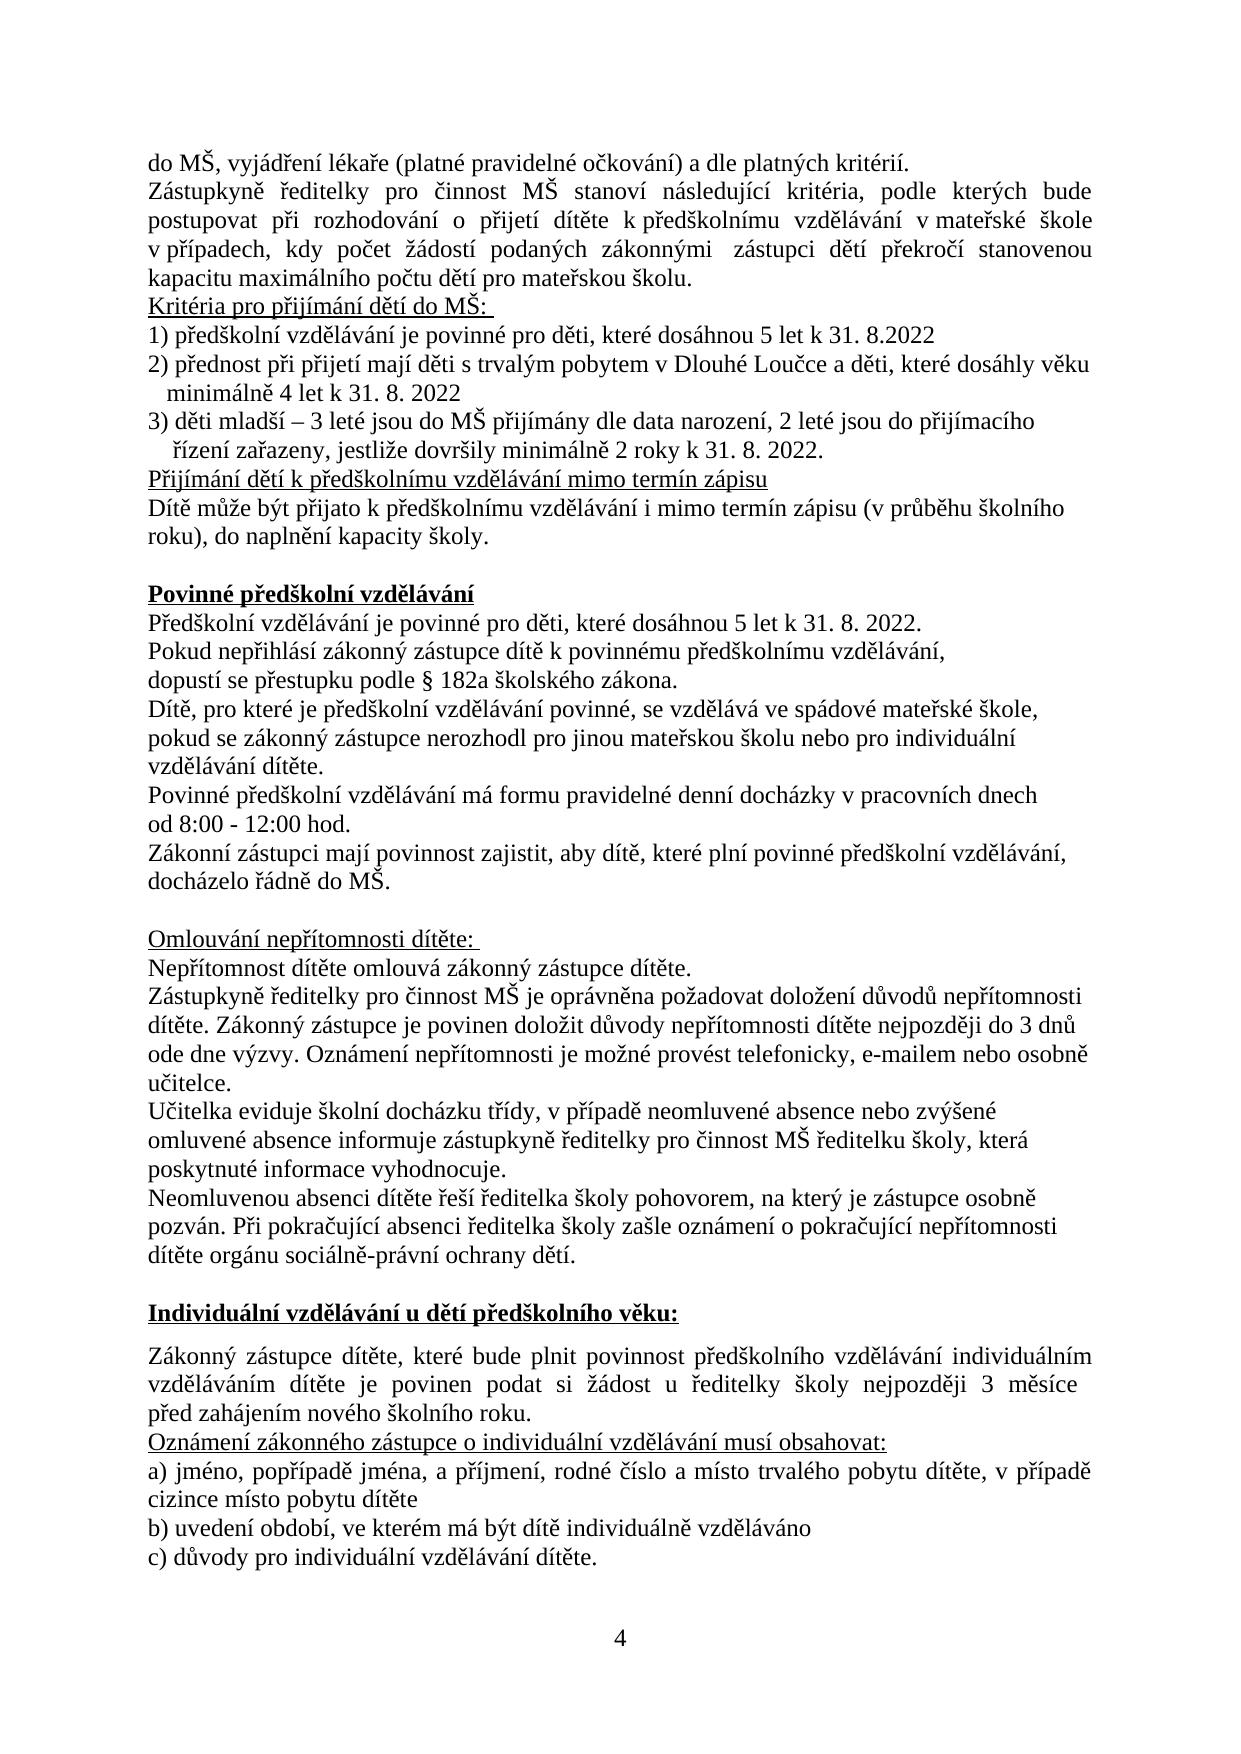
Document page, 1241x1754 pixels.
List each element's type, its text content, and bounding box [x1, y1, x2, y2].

text Neomluvenou absenci dítěte řeší ředitelka školy pohovorem, na který je zástupce osobně pozván. Při pokračující absenci ředitelka školy zašle oznámení o pokračující nepřítomnosti dítěte orgánu sociálně-právní ochrany dětí. [148, 1183, 1093, 1269]
text Omlouvání nepřítomnosti dítěte: [148, 924, 1093, 953]
text Dítě, pro které je předškolní vzdělávání povinné, se vzdělává ve spádové mateřské škole, pokud se zákonný zástupce nerozhodl pro jinou mateřskou školu nebo pro individuální vzdělávání dítěte. [148, 694, 1093, 780]
text Zástupkyně ředitelky pro činnost MŠ je oprávněna požadovat doložení důvodů nepřítomnosti dítěte. Zákonný zástupce je povinen doložit důvody nepřítomnosti dítěte nejpozději do 3 dnů ode dne výzvy. Oznámení nepřítomnosti je možné provést telefonicky, e-mailem nebo osobně učitelce. [148, 981, 1093, 1096]
text Individuální vzdělávání u dětí předškolního věku: [148, 1298, 1093, 1326]
text b) uvedení období, ve kterém má být dítě individuálně vzděláváno [148, 1513, 1093, 1542]
text 2) přednost při přijetí mají děti s trvalým pobytem v Dlouhé Loučce a děti, které dosáhly věku [148, 349, 1093, 378]
text Povinné předškolní vzdělávání má formu pravidelné denní docházky v pracovních dnech od 8:00 - 12:00 hod. [148, 780, 1093, 838]
text Zákonný zástupce dítěte, které bude plnit povinnost předškolního vzdělávání individuálním vzděláváním dítěte je povinen podat si žádost u ředitelky školy nejpozději 3 měsíce před zahájením nového školního roku. [148, 1341, 1093, 1427]
text Povinné předškolní vzdělávání [148, 579, 1093, 608]
text Dítě může být přijato k předškolnímu vzdělávání i mimo termín zápisu (v průběhu školního roku), do naplnění kapacity školy. [148, 493, 1093, 550]
text řízení zařazeny, jestliže dovršily minimálně 2 roky k 31. 8. 2022. [148, 435, 1093, 464]
text Nepřítomnost dítěte omlouvá zákonný zástupce dítěte. [148, 953, 1093, 981]
text c) důvody pro individuální vzdělávání dítěte. [148, 1542, 1093, 1571]
text Kritéria pro přijímání dětí do MŠ: [148, 291, 1093, 320]
text Přijímání dětí k předškolnímu vzdělávání mimo termín zápisu [148, 464, 1093, 493]
text Zástupkyně ředitelky pro činnost MŠ stanoví následující kritéria, podle kterých bude postupovat při rozhodování o přijetí dítěte k předškolnímu vzdělávání v mateřské škole v případech, kdy počet žádostí podaných zákonnými zástupci dětí překročí stanovenou kapacitu maximálního počtu dětí pro mateřskou školu. [148, 176, 1093, 291]
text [148, 148, 1093, 176]
text Zákonní zástupci mají povinnost zajistit, aby dítě, které plní povinné předškolní vzdělávání, docházelo řádně do MŠ. [148, 838, 1093, 895]
text 3) děti mladší – 3 leté jsou do MŠ přijímány dle data narození, 2 leté jsou do přijímacího [148, 406, 1093, 435]
text Předškolní vzdělávání je povinné pro děti, které dosáhnou 5 let k 31. 8. 2022. Pokud nepřihlásí zákonný zástupce dítě k povinnému předškolnímu vzdělávání, dopustí se přestupku podle § 182a školského zákona. [148, 608, 1093, 694]
text 1) předškolní vzdělávání je povinné pro děti, které dosáhnou 5 let k 31. 8.2022 [148, 320, 1093, 349]
text Učitelka eviduje školní docházku třídy, v případě neomluvené absence nebo zvýšené omluvené absence informuje zástupkyně ředitelky pro činnost MŠ ředitelku školy, která poskytnuté informace vyhodnocuje. [148, 1096, 1093, 1183]
text a) jméno, popřípadě jména, a příjmení, rodné číslo a místo trvalého pobytu dítěte, v případě cizince místo pobytu dítěte [148, 1456, 1093, 1513]
text Oznámení zákonného zástupce o individuální vzdělávání musí obsahovat: [148, 1427, 1093, 1456]
text minimálně 4 let k 31. 8. 2022 [148, 378, 1093, 406]
